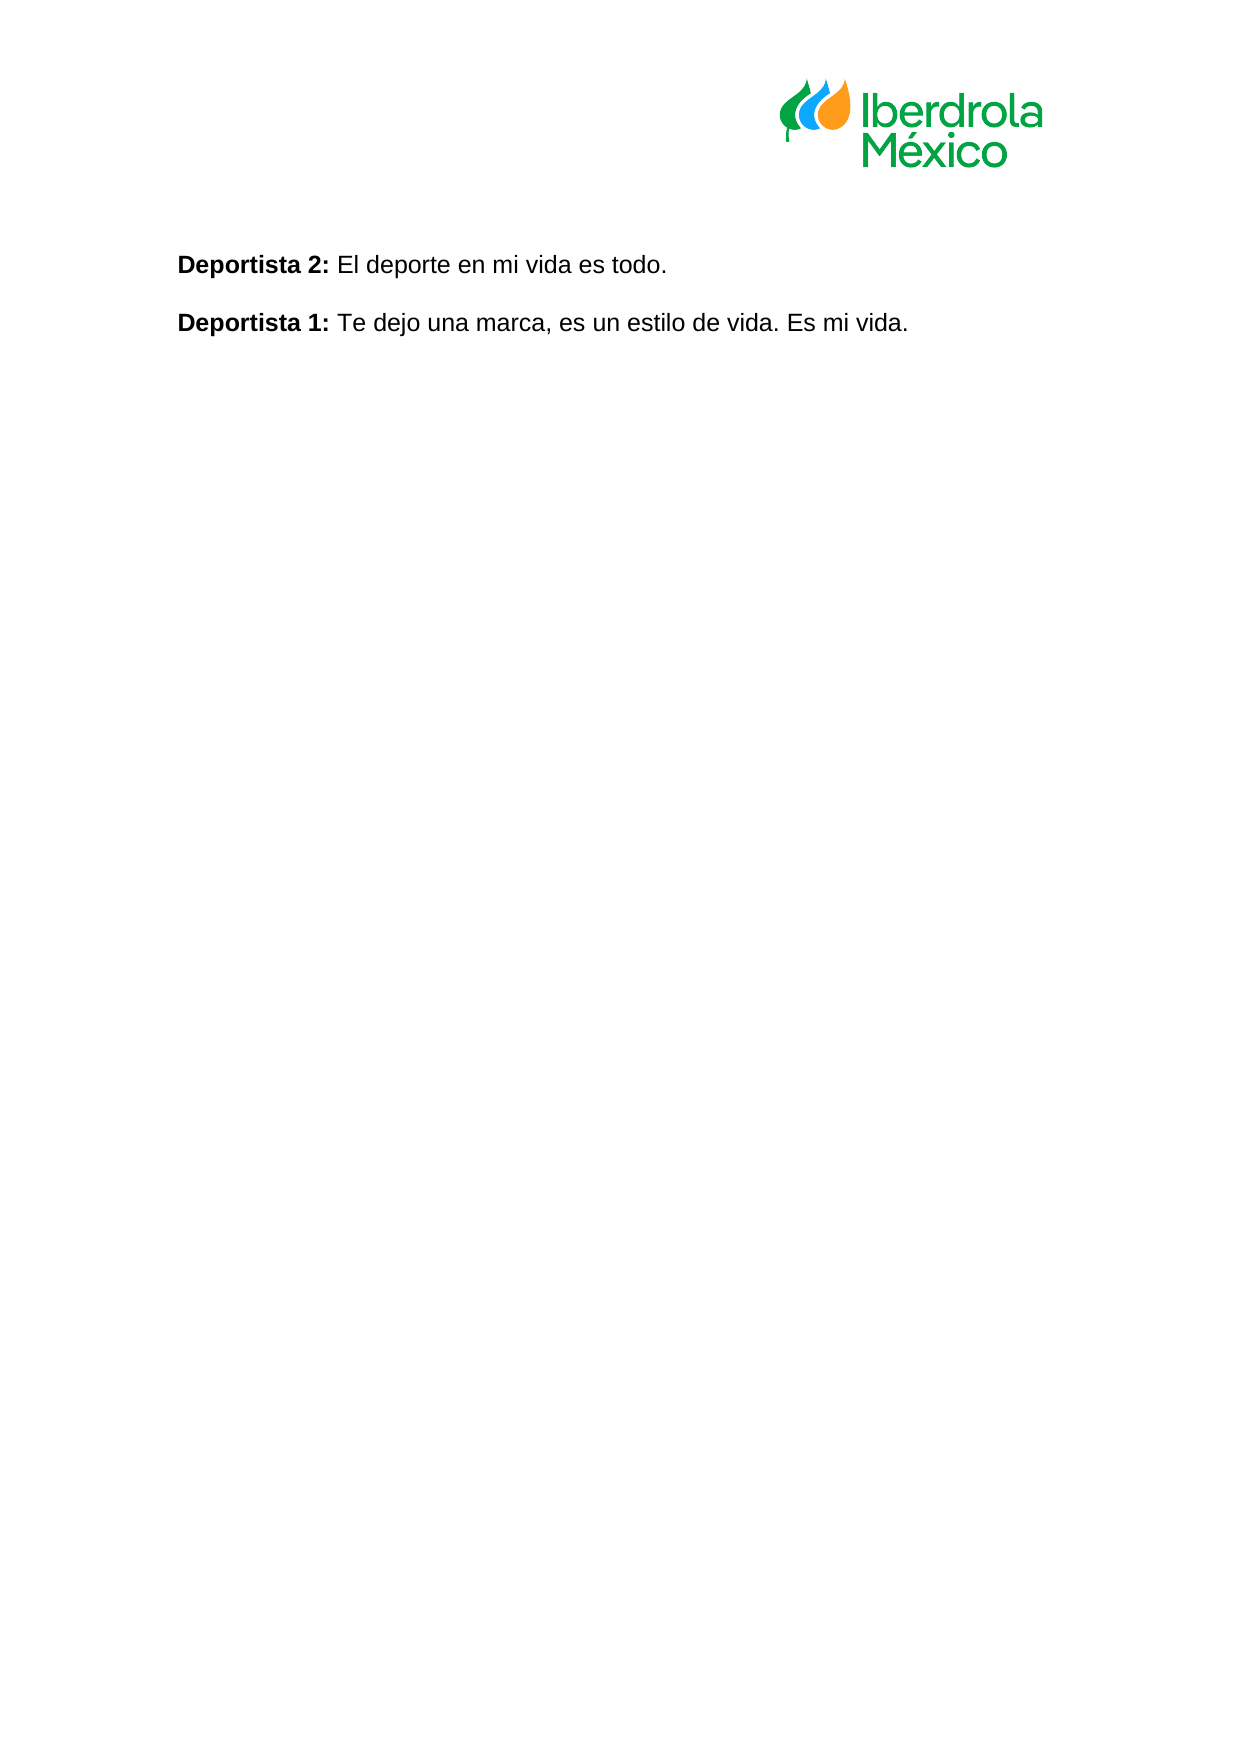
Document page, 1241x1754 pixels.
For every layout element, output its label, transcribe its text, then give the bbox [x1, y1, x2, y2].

picture [773, 71, 1052, 175]
text Deportista 1: Te dejo una marca, es un estilo de vida. Es mi vida. [177, 308, 1107, 336]
text Deportista 2: El deporte en mi vida es todo. [177, 250, 1107, 279]
